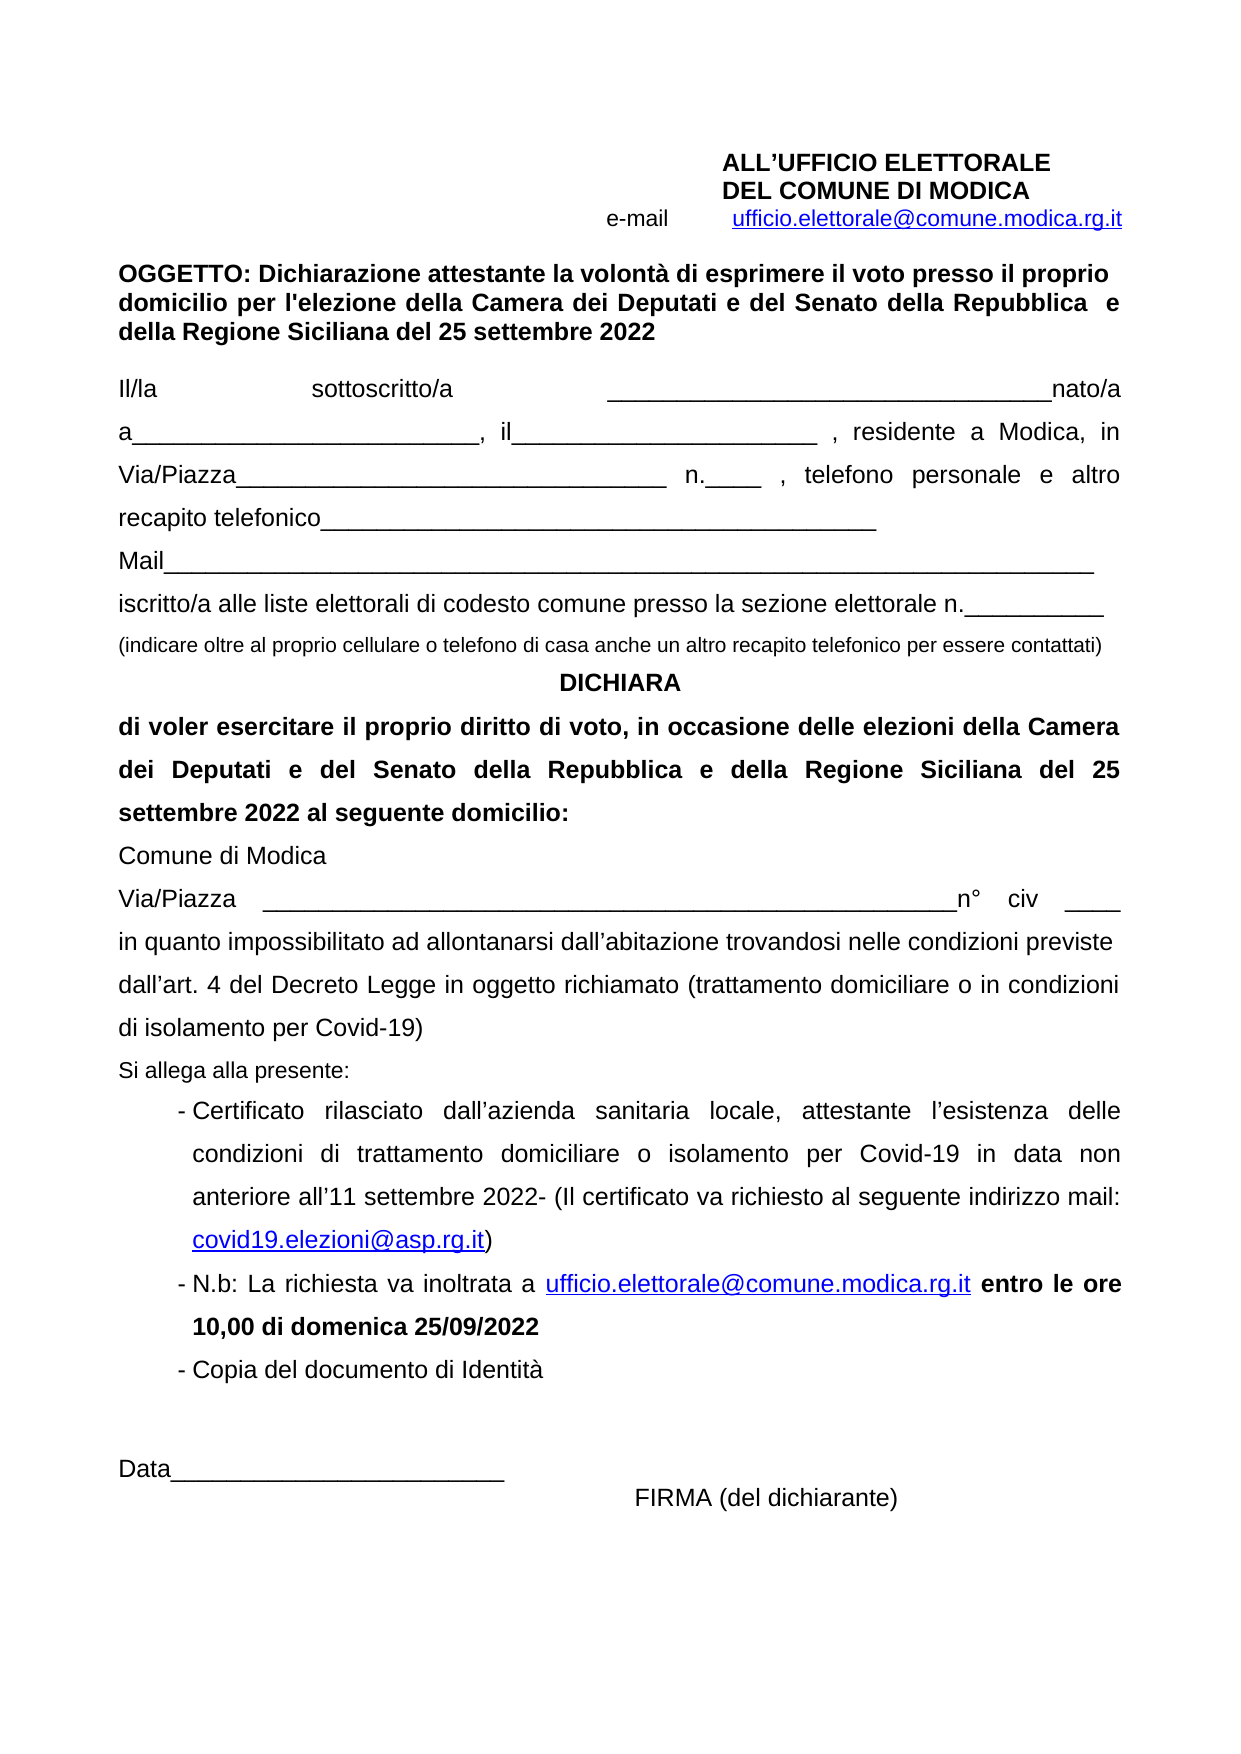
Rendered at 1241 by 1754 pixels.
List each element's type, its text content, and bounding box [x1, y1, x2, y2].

text iscritto/a alle liste elettorali di codesto comune presso la sezione elettorale n.__________ [118, 589, 1122, 618]
text e-mail ufficio.elettorale@comune.modica.rg.it [118, 205, 1122, 231]
text ALL’UFFICIO ELETTORALE [708, 148, 1122, 176]
text DEL COMUNE DI MODICA [708, 176, 1122, 205]
list Copia del documento di Identità [177, 1355, 1122, 1383]
text Mail___________________________________________________________________ [118, 546, 1122, 575]
text di voler esercitare il proprio diritto di voto, in occasione delle elezioni della Camera dei Deputati e del Senato della Repubblica e della Regione Siciliana del 25 settembre 2022 al seguente domicilio: [118, 712, 1122, 827]
text Si allega alla presente: [118, 1057, 1122, 1083]
text Data________________________ [118, 1454, 1122, 1483]
text (indicare oltre al proprio cellulare o telefono di casa anche un altro recapito telefonico per essere contattati) [118, 632, 1122, 656]
text Il/la sottoscritto/a ________________________________nato/a a_________________________, il______________________ , residente a Modica, in Via/Piazza_______________________________ n.____ , telefono personale e altro recapito telefonico________________________________________ [118, 374, 1122, 532]
list Certificato rilasciato dall’azienda sanitaria locale, attestante l’esistenza delle condizioni di trattamento domiciliare o isolamento per Covid-19 in data non anteriore all’11 settembre 2022- (Il certificato va richiesto al seguente indirizzo mail: covid19.elezioni@asp.rg.it) [177, 1096, 1122, 1254]
text OGGETTO: Dichiarazione attestante la volontà di esprimere il voto presso il proprio [118, 259, 1122, 288]
text FIRMA (del dichiarante) [634, 1483, 1122, 1511]
text Comune di Modica [118, 841, 1122, 870]
list N.b: La richiesta va inoltrata a ufficio.elettorale@comune.modica.rg.it entro le ore 10,00 di domenica 25/09/2022 [177, 1268, 1122, 1340]
text DICHIARA [118, 668, 1122, 697]
text domicilio per l'elezione della Camera dei Deputati e del Senato della Repubblica e della Regione Siciliana del 25 settembre 2022 [118, 288, 1122, 346]
text Via/Piazza __________________________________________________n° civ ____ in quanto impossibilitato ad allontanarsi dall’abitazione trovandosi nelle condizioni previste [118, 884, 1122, 956]
text dall’art. 4 del Decreto Legge in oggetto richiamato (trattamento domiciliare o in condizioni di isolamento per Covid-19) [118, 970, 1122, 1042]
